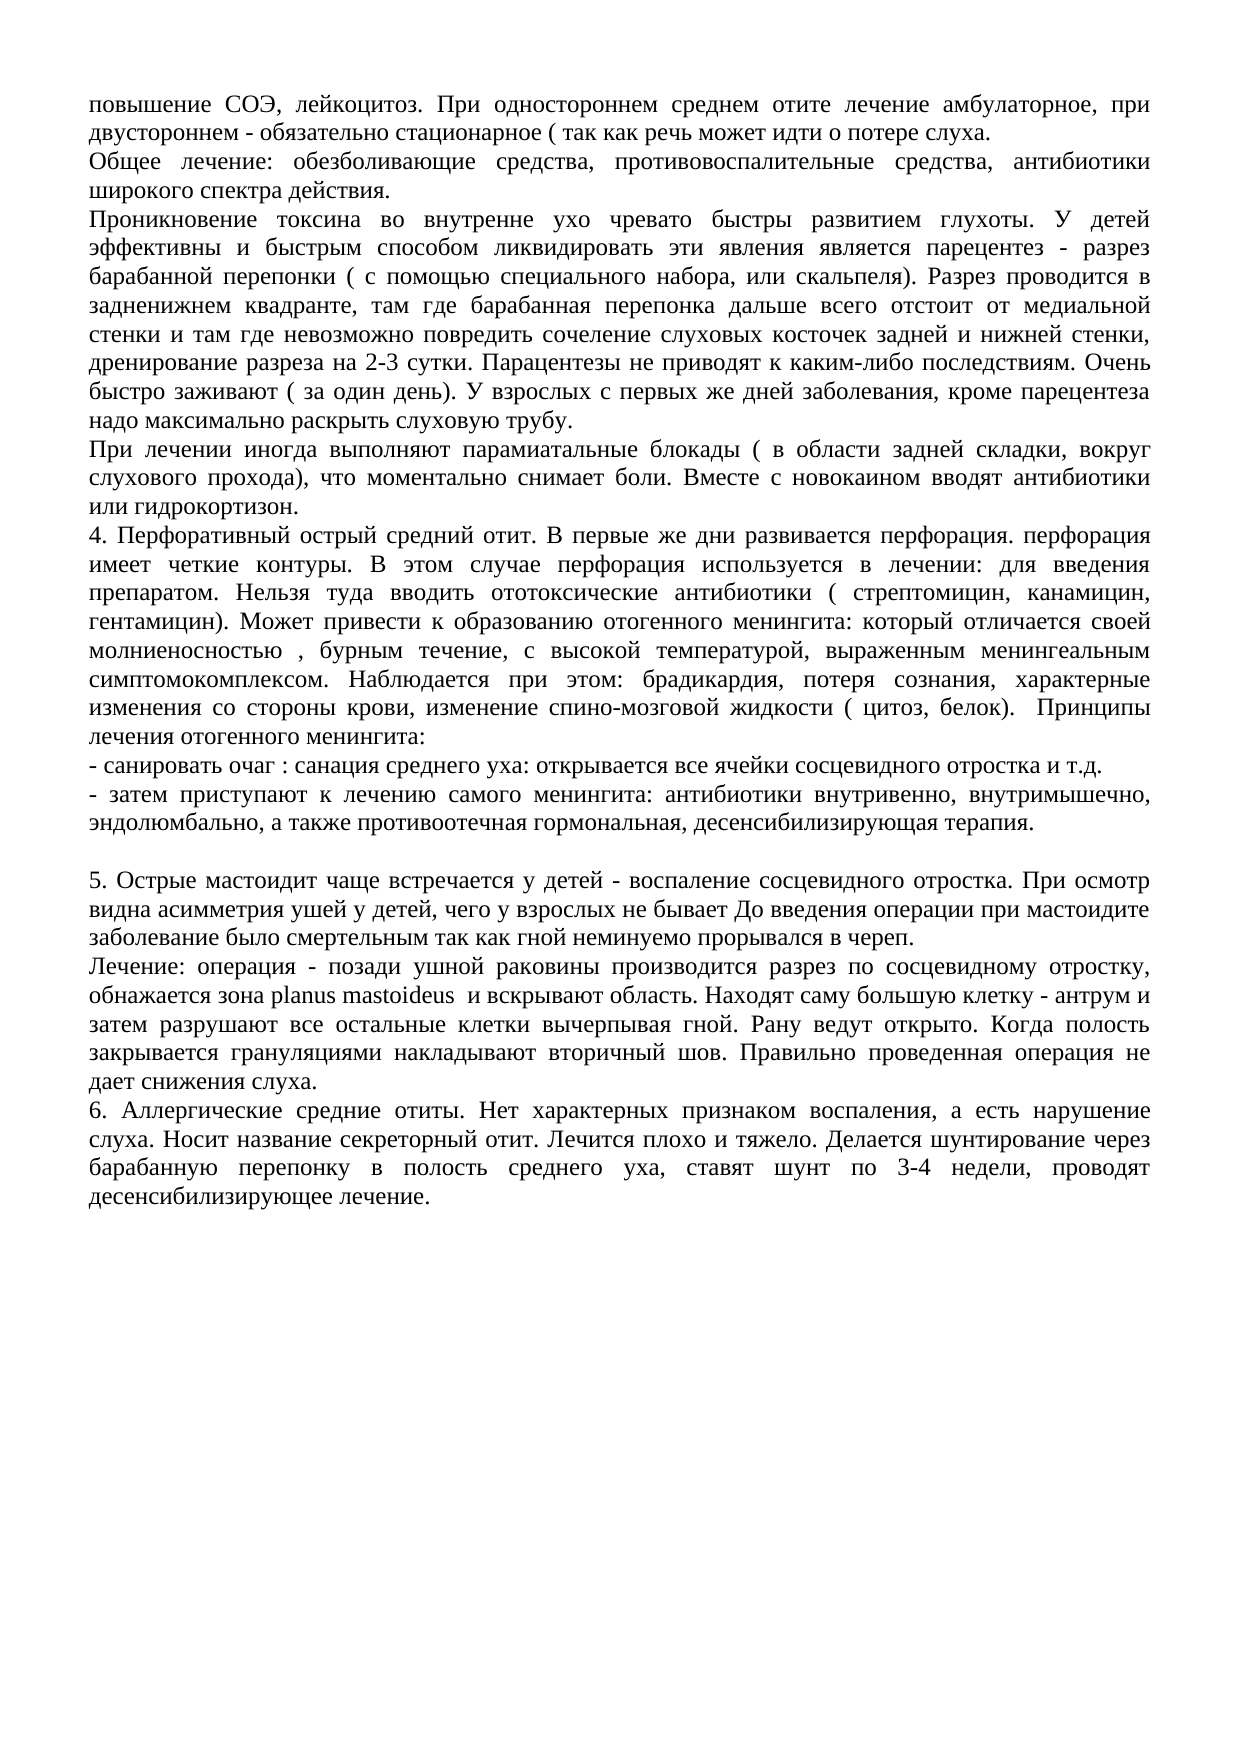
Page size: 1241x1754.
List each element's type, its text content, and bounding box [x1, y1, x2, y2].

text Лечение: операция - позади ушной раковины производится разрез по сосцевидному отростку, обнажается зона planus mastoideus и вскрывают область. Находят саму большую клетку - антрум и затем разрушают все остальные клетки вычерпывая гной. Рану ведут открыто. Когда полость закрывается грануляциями накладывают вторичный шов. Правильно проведенная операция не дает снижения слуха. [89, 951, 1152, 1095]
text 4. Перфоративный острый средний отит. В первые же дни развивается перфорация. перфорация имеет четкие контуры. В этом случае перфорация используется в лечении: для введения препаратом. Нельзя туда вводить ототоксические антибиотики ( стрептомицин, канамицин, гентамицин). Может привести к образованию отогенного менингита: который отличается своей молниеносностью , бурным течение, с высокой температурой, выраженным менингеальным симптомокомплексом. Наблюдается при этом: брадикардия, потеря сознания, характерные изменения со стороны крови, изменение спино-мозговой жидкости ( цитоз, белок). Принципы лечения отогенного менингита: [89, 520, 1152, 750]
text - санировать очаг : санация среднего уха: открывается все ячейки сосцевидного отростка и т.д. [89, 750, 1152, 779]
text Проникновение токсина во внутренне ухо чревато быстры развитием глухоты. У детей эффективны и быстрым способом ликвидировать эти явления является парецентез - разрез барабанной перепонки ( с помощью специального набора, или скальпеля). Разрез проводится в задненижнем квадранте, там где барабанная перепонка дальше всего отстоит от медиальной стенки и там где невозможно повредить сочеление слуховых косточек задней и нижней стенки, дренирование разреза на 2-3 сутки. Парацентезы не приводят к каким-либо последствиям. Очень быстро заживают ( за один день). У взрослых с первых же дней заболевания, кроме парецентеза надо максимально раскрыть слуховую трубу. [89, 204, 1152, 434]
text 6. Аллергические средние отиты. Нет характерных признаком воспаления, а есть нарушение слуха. Носит название секреторный отит. Лечится плохо и тяжело. Делается шунтирование через барабанную перепонку в полость среднего уха, ставят шунт по 3-4 недели, проводят десенсибилизирующее лечение. [89, 1095, 1152, 1210]
text Общее лечение: обезболивающие средства, противовоспалительные средства, антибиотики широкого спектра действия. [89, 146, 1152, 204]
text При лечении иногда выполняют парамиатальные блокады ( в области задней складки, вокруг слухового прохода), что моментально снимает боли. Вместе с новокаином вводят антибиотики или гидрокортизон. [89, 434, 1152, 520]
text - затем приступают к лечению самого менингита: антибиотики внутривенно, внутримышечно, эндолюмбально, а также противоотечная гормональная, десенсибилизирующая терапия. [89, 779, 1152, 836]
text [89, 89, 1152, 146]
text 5. Острые мастоидит чаще встречается у детей - воспаление сосцевидного отростка. При осмотр видна асимметрия ушей у детей, чего у взрослых не бывает До введения операции при мастоидите заболевание было смертельным так как гной неминуемо прорывался в череп. [89, 865, 1152, 951]
